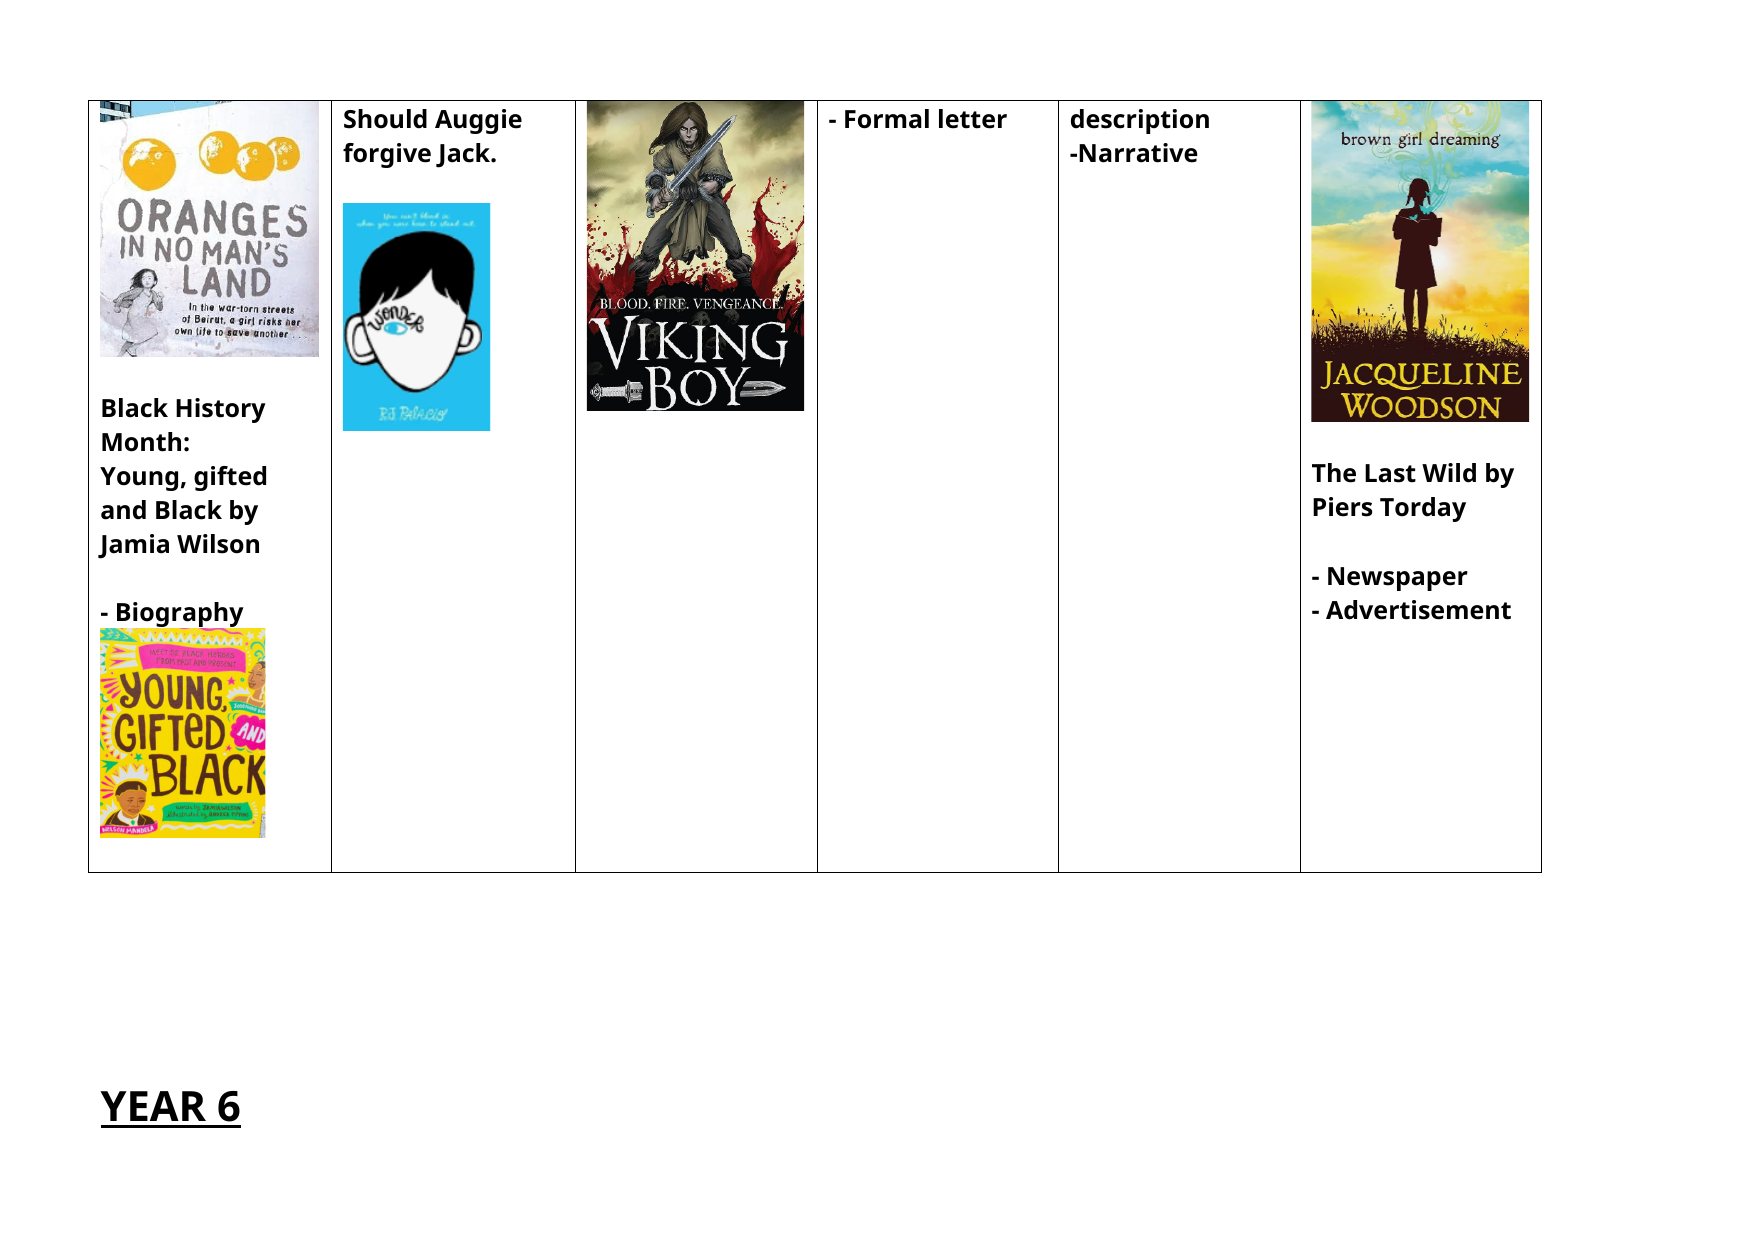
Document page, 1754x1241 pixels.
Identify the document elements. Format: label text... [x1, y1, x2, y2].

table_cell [1301, 101, 1541, 872]
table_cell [818, 101, 1058, 872]
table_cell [1059, 101, 1300, 872]
picture [1311, 101, 1530, 422]
text YEAR 6 [100, 1077, 1653, 1134]
picture [586, 101, 805, 411]
picture [100, 628, 266, 838]
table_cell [576, 101, 817, 872]
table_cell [332, 101, 575, 872]
picture [342, 203, 491, 431]
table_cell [89, 101, 331, 872]
picture [100, 101, 319, 357]
